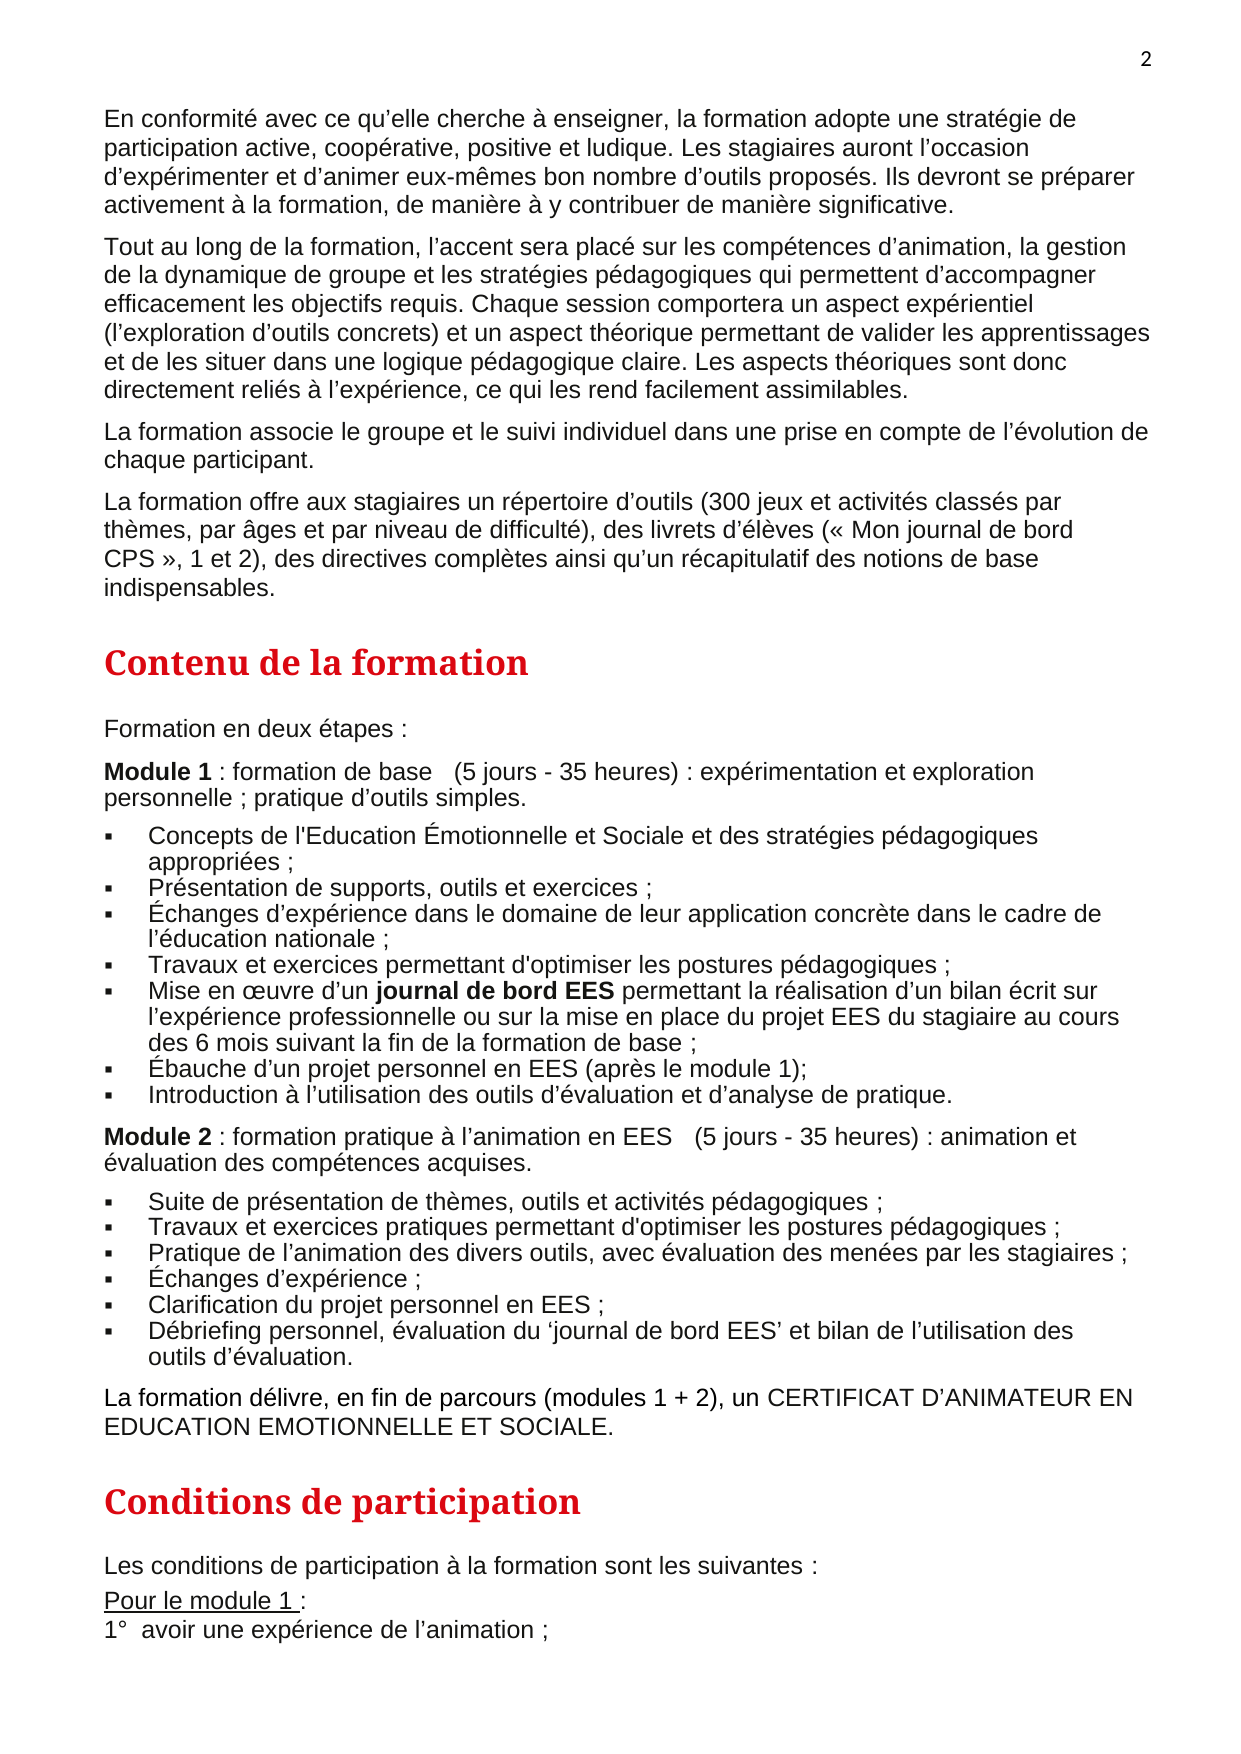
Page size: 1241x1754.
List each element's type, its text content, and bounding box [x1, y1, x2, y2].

text Contenu de la formation [103, 639, 1152, 686]
text La formation offre aux stagiaires un répertoire d’outils (300 jeux et activités classés par thèmes, par âges et par niveau de difficulté), des livrets d’élèves (« Mon journal de bord CPS », 1 et 2), des directives complètes ainsi qu’un récapitulatif des notions de base indispensables. [103, 486, 1152, 601]
text En conformité avec ce qu’elle cherche à enseigner, la formation adopte une stratégie de participation active, coopérative, positive et ludique. Les stagiaires auront l’occasion d’expérimenter et d’animer eux-mêmes bon nombre d’outils proposés. Ils devront se préparer activement à la formation, de manière à y contribuer de manière significative. [103, 104, 1152, 219]
list Échanges d’expérience dans le domaine de leur application concrète dans le cadre de l’éducation nationale ; [103, 901, 1122, 953]
text La formation associe le groupe et le suivi individuel dans une prise en compte de l’évolution de chaque participant. [103, 416, 1152, 474]
text Conditions de participation [103, 1478, 1152, 1525]
list Débriefing personnel, évaluation du ‘journal de bord EES’ et bilan de l’utilisation des outils d’évaluation. [103, 1318, 1137, 1370]
list Ébauche d’un projet personnel en EES (après le module 1); [103, 1057, 1122, 1083]
list Pratique de l’animation des divers outils, avec évaluation des menées par les stagiaires ; [103, 1241, 1137, 1267]
list Concepts de l'Education Émotionnelle et Sociale et des stratégies pédagogiques appropriées ; [103, 824, 1122, 876]
text Pour le module 1 : [103, 1591, 1122, 1614]
list Travaux et exercices pratiques permettant d'optimiser les postures pédagogiques ; [103, 1215, 1152, 1241]
text Tout au long de la formation, l’accent sera placé sur les compétences d’animation, la gestion de la dynamique de groupe et les stratégies pédagogiques qui permettent d’accompagner efficacement les objectifs requis. Chaque session comportera un aspect expérientiel (l’exploration d’outils concrets) et un aspect théorique permettant de valider les apprentissages et de les situer dans une logique pédagogique claire. Les aspects théoriques sont donc directement reliés à l’expérience, ce qui les rend facilement assimilables. [103, 231, 1152, 404]
text Module 1 : formation de base (5 jours - 35 heures) : expérimentation et exploration personnelle ; pratique d’outils simples. [103, 759, 1122, 811]
list Présentation de supports, outils et exercices ; [103, 876, 1122, 901]
text Module 2 : formation pratique à l’animation en EES (5 jours - 35 heures) : animation et évaluation des compétences acquises. [103, 1125, 1122, 1177]
text Les conditions de participation à la formation sont les suivantes : [103, 1556, 1122, 1579]
list Clarification du projet personnel en EES ; [103, 1293, 1122, 1318]
list Mise en œuvre d’un journal de bord EES permettant la réalisation d’un bilan écrit sur l’expérience professionnelle ou sur la mise en place du projet EES du stagiaire au cours des 6 mois suivant la fin de la formation de base ; [103, 979, 1122, 1057]
list Introduction à l’utilisation des outils d’évaluation et d’analyse de pratique. [103, 1083, 1122, 1108]
list Suite de présentation de thèmes, outils et activités pédagogiques ; [103, 1189, 1122, 1215]
text Formation en deux étapes : [103, 717, 1122, 743]
text La formation délivre, en fin de parcours (modules 1 + 2), un CERTIFICAT D’ANIMATEUR EN EDUCATION EMOTIONNELLE ET SOCIALE. [103, 1383, 1152, 1440]
list Travaux et exercices permettant d'optimiser les postures pédagogiques ; [103, 953, 1122, 979]
text 1° avoir une expérience de l’animation ; [103, 1621, 1122, 1643]
list Échanges d’expérience ; [103, 1267, 1122, 1293]
